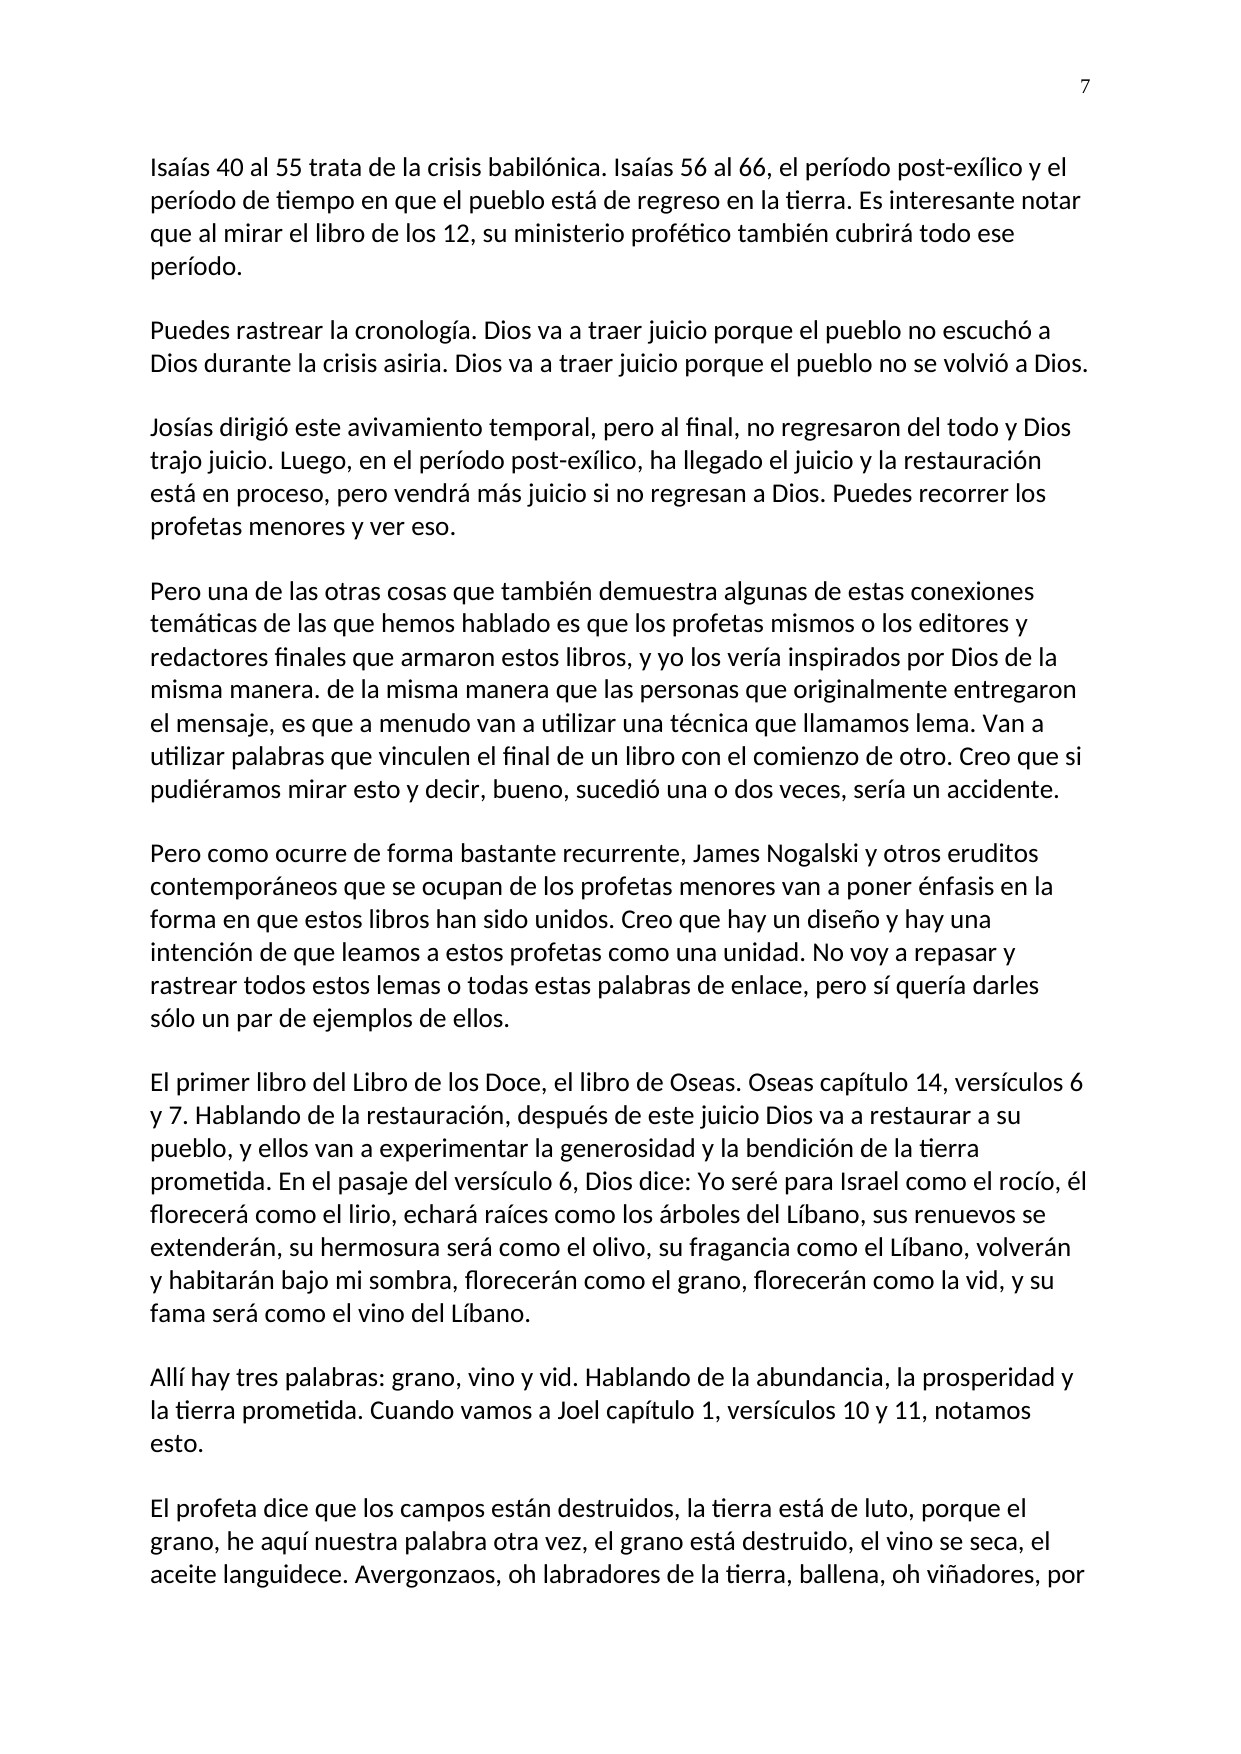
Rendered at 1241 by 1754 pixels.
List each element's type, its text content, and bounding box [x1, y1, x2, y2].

text Pero como ocurre de forma bastante recurrente, James Nogalski y otros eruditos contemporáneos que se ocupan de los profetas menores van a poner énfasis en la forma en que estos libros han sido unidos. Creo que hay un diseño y hay una intención de que leamos a estos profetas como una unidad. No voy a repasar y rastrear todos estos lemas o todas estas palabras de enlace, pero sí quería darles sólo un par de ejemplos de ellos. [150, 836, 1090, 1034]
text Allí hay tres palabras: grano, vino y vid. Hablando de la abundancia, la prosperidad y la tierra prometida. Cuando vamos a Joel capítulo 1, versículos 10 y 11, notamos esto. [150, 1361, 1090, 1459]
text El primer libro del Libro de los Doce, el libro de Oseas. Oseas capítulo 14, versículos 6 y 7. Hablando de la restauración, después de este juicio Dios va a restaurar a su pueblo, y ellos van a experimentar la generosidad y la bendición de la tierra prometida. En el pasaje del versículo 6, Dios dice: Yo seré para Israel como el rocío, él florecerá como el lirio, echará raíces como los árboles del Líbano, sus renuevos se extenderán, su hermosura será como el olivo, su fragancia como el Líbano, volverán y habitarán bajo mi sombra, florecerán como el grano, florecerán como la vid, y su fama será como el vino del Líbano. [150, 1065, 1090, 1329]
text Isaías 40 al 55 trata de la crisis babilónica. Isaías 56 al 66, el período post-exílico y el período de tiempo en que el pueblo está de regreso en la tierra. Es interesante notar que al mirar el libro de los 12, su ministerio profético también cubrirá todo ese período. [150, 150, 1090, 282]
text Josías dirigió este avivamiento temporal, pero al final, no regresaron del todo y Dios trajo juicio. Luego, en el período post-exílico, ha llegado el juicio y la restauración está en proceso, pero vendrá más juicio si no regresan a Dios. Puedes recorrer los profetas menores y ver eso. [150, 410, 1090, 542]
text Puedes rastrear la cronología. Dios va a traer juicio porque el pueblo no escuchó a Dios durante la crisis asiria. Dios va a traer juicio porque el pueblo no se volvió a Dios. [150, 313, 1090, 379]
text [150, 1491, 1090, 1590]
text Pero una de las otras cosas que también demuestra algunas de estas conexiones temáticas de las que hemos hablado es que los profetas mismos o los editores y redactores finales que armaron estos libros, y yo los vería inspirados por Dios de la misma manera. de la misma manera que las personas que originalmente entregaron el mensaje, es que a menudo van a utilizar una técnica que llamamos lema. Van a utilizar palabras que vinculen el final de un libro con el comienzo de otro. Creo que si pudiéramos mirar esto y decir, bueno, sucedió una o dos veces, sería un accidente. [150, 574, 1090, 805]
